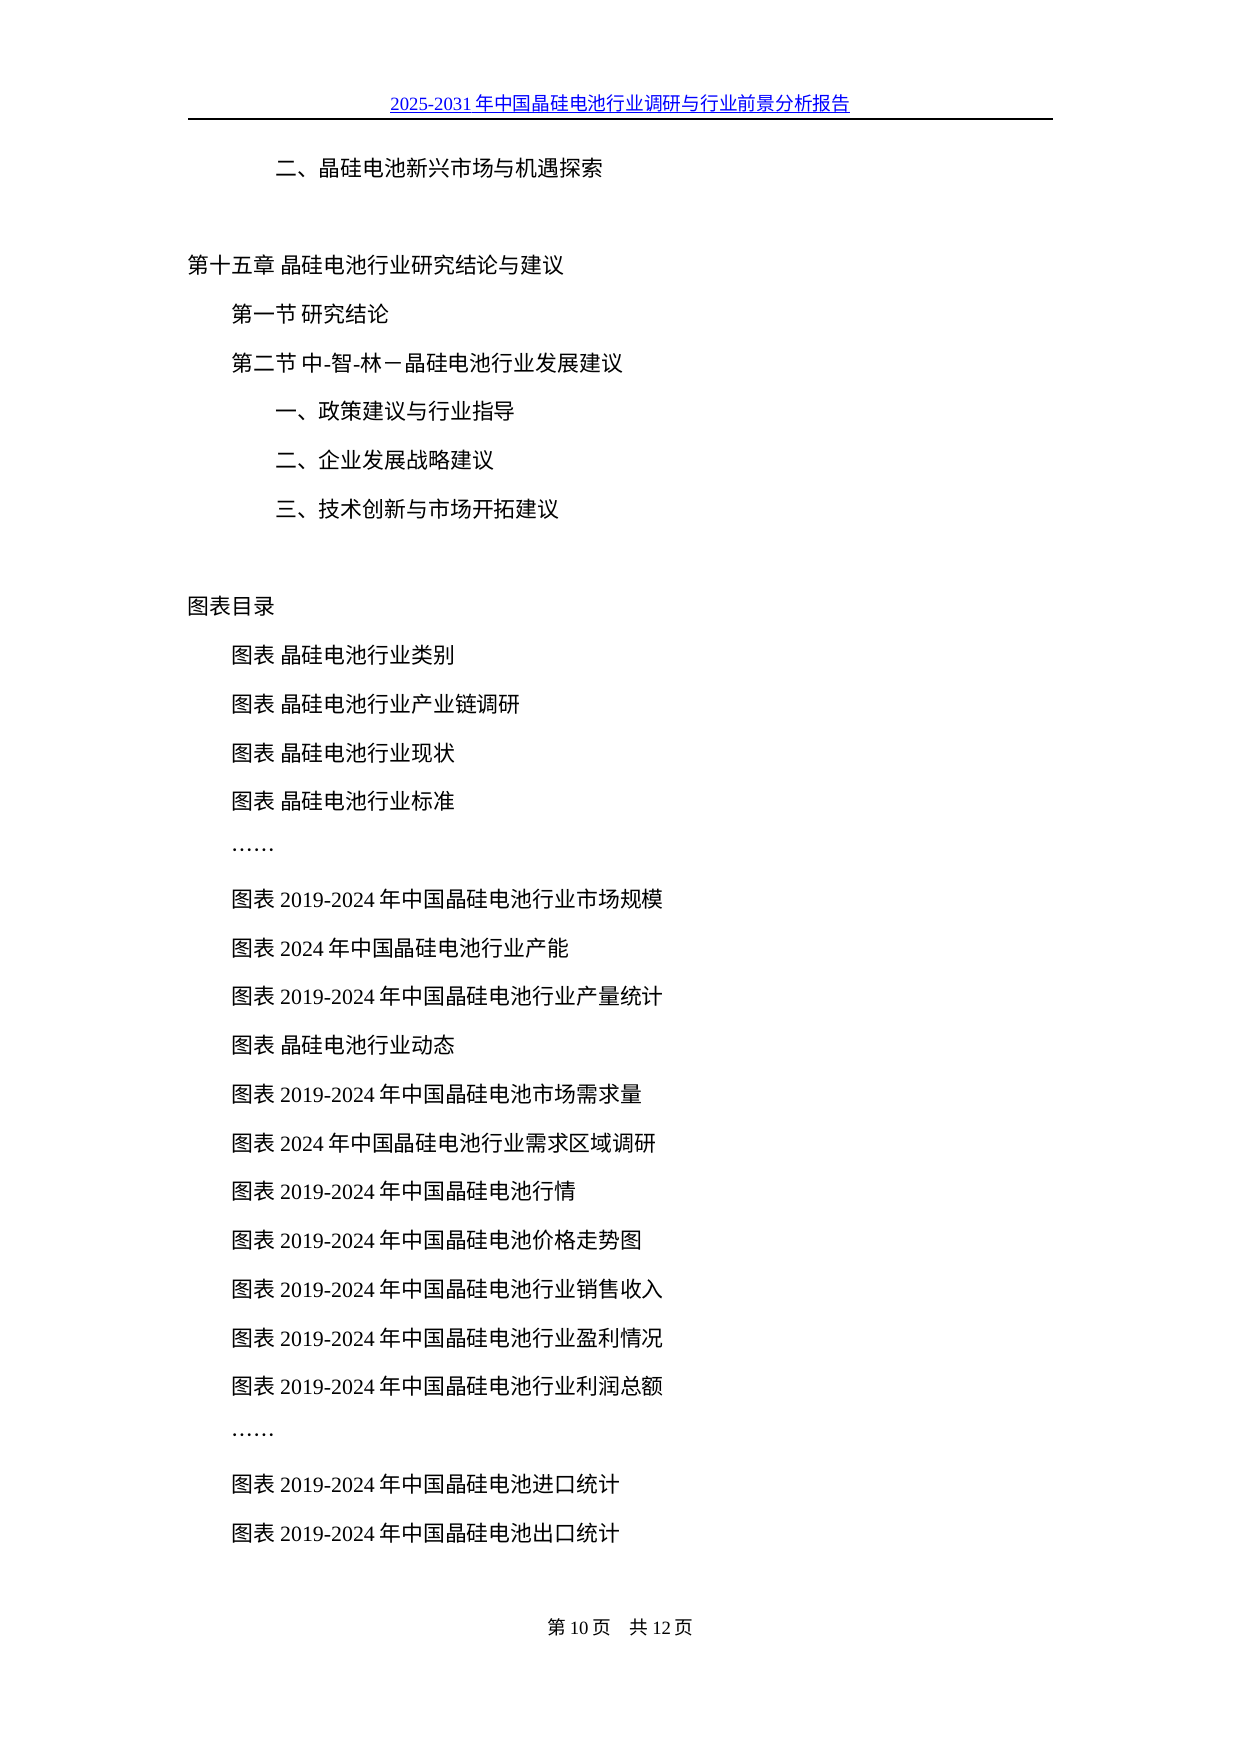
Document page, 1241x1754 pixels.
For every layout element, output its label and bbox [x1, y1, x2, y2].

text [187, 150, 1053, 1548]
